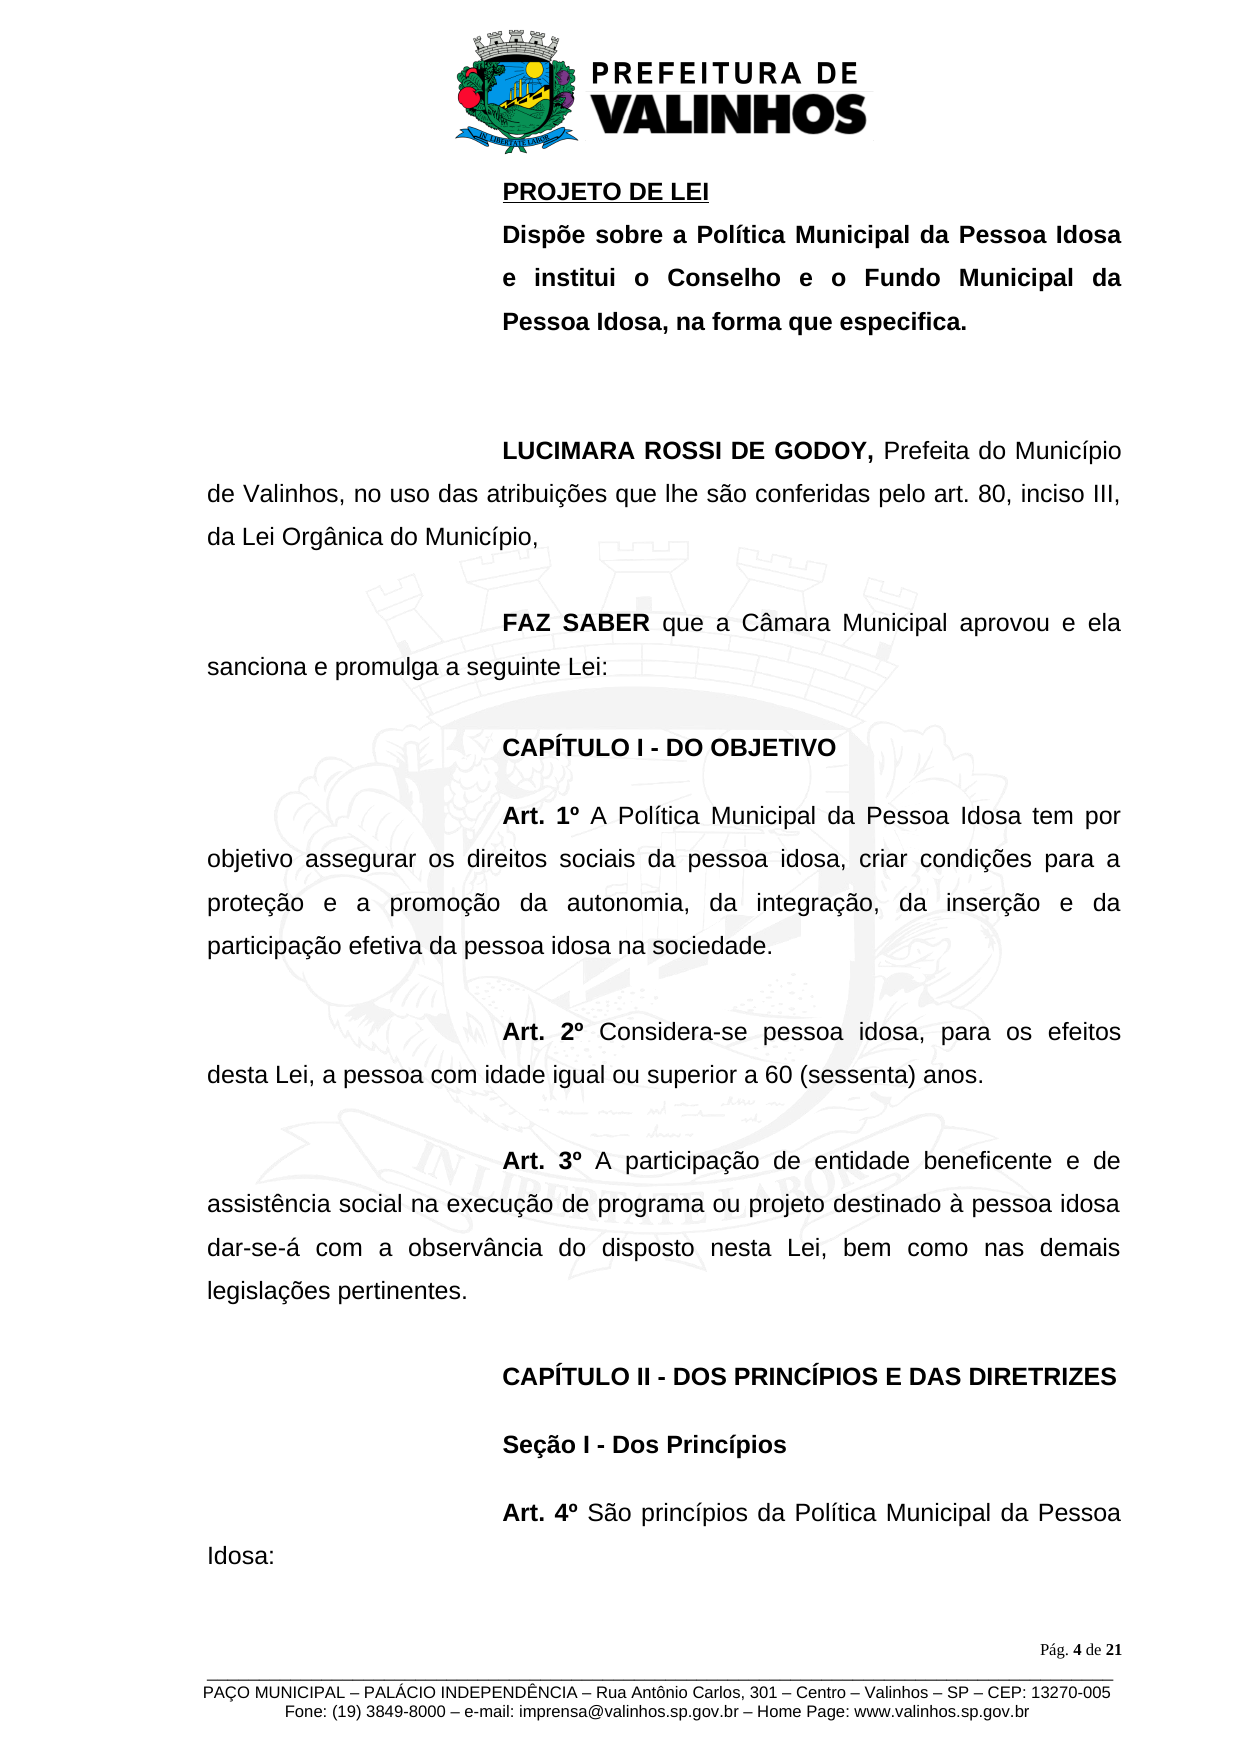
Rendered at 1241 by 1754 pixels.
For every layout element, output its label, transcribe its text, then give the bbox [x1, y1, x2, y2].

text Dispõe sobre a Política Municipal da Pessoa Idosa e institui o Conselho e o Fundo Municipal da Pessoa Idosa, na forma que especifica. [502, 220, 1122, 335]
text Art. 1º A Política Municipal da Pessoa Idosa tem por objetivo assegurar os direitos sociais da pessoa idosa, criar condições para a proteção e a promoção da autonomia, da integração, da inserção e da participação efetiva da pessoa idosa na sociedade. [207, 801, 1122, 959]
text CAPÍTULO II - DOS PRINCÍPIOS E DAS DIRETRIZES [502, 1362, 1122, 1391]
text Seção I - Dos Princípios [207, 1430, 1122, 1459]
text PROJETO DE LEI [207, 177, 1122, 206]
text Art. 3º A participação de entidade beneficente e de assistência social na execução de programa ou projeto destinado à pessoa idosa dar-se-á com a observância do disposto nesta Lei, bem como nas demais legislações pertinentes. [207, 1146, 1122, 1304]
text FAZ SABER que a Câmara Municipal aprovou e ela sanciona e promulga a seguinte Lei: [207, 608, 1122, 680]
text Art. 2º Considera-se pessoa idosa, para os efeitos desta Lei, a pessoa com idade igual ou superior a 60 (sessenta) anos. [207, 1017, 1122, 1089]
picture [439, 14, 889, 169]
text CAPÍTULO I - DO OBJETIVO [207, 733, 1122, 762]
text Art. 4º São princípios da Política Municipal da Pessoa Idosa: [207, 1498, 1122, 1570]
text LUCIMARA ROSSI DE GODOY, Prefeita do Município de Valinhos, no uso das atribuições que lhe são conferidas pelo art. 80, inciso III, da Lei Orgânica do Município, [207, 436, 1122, 551]
